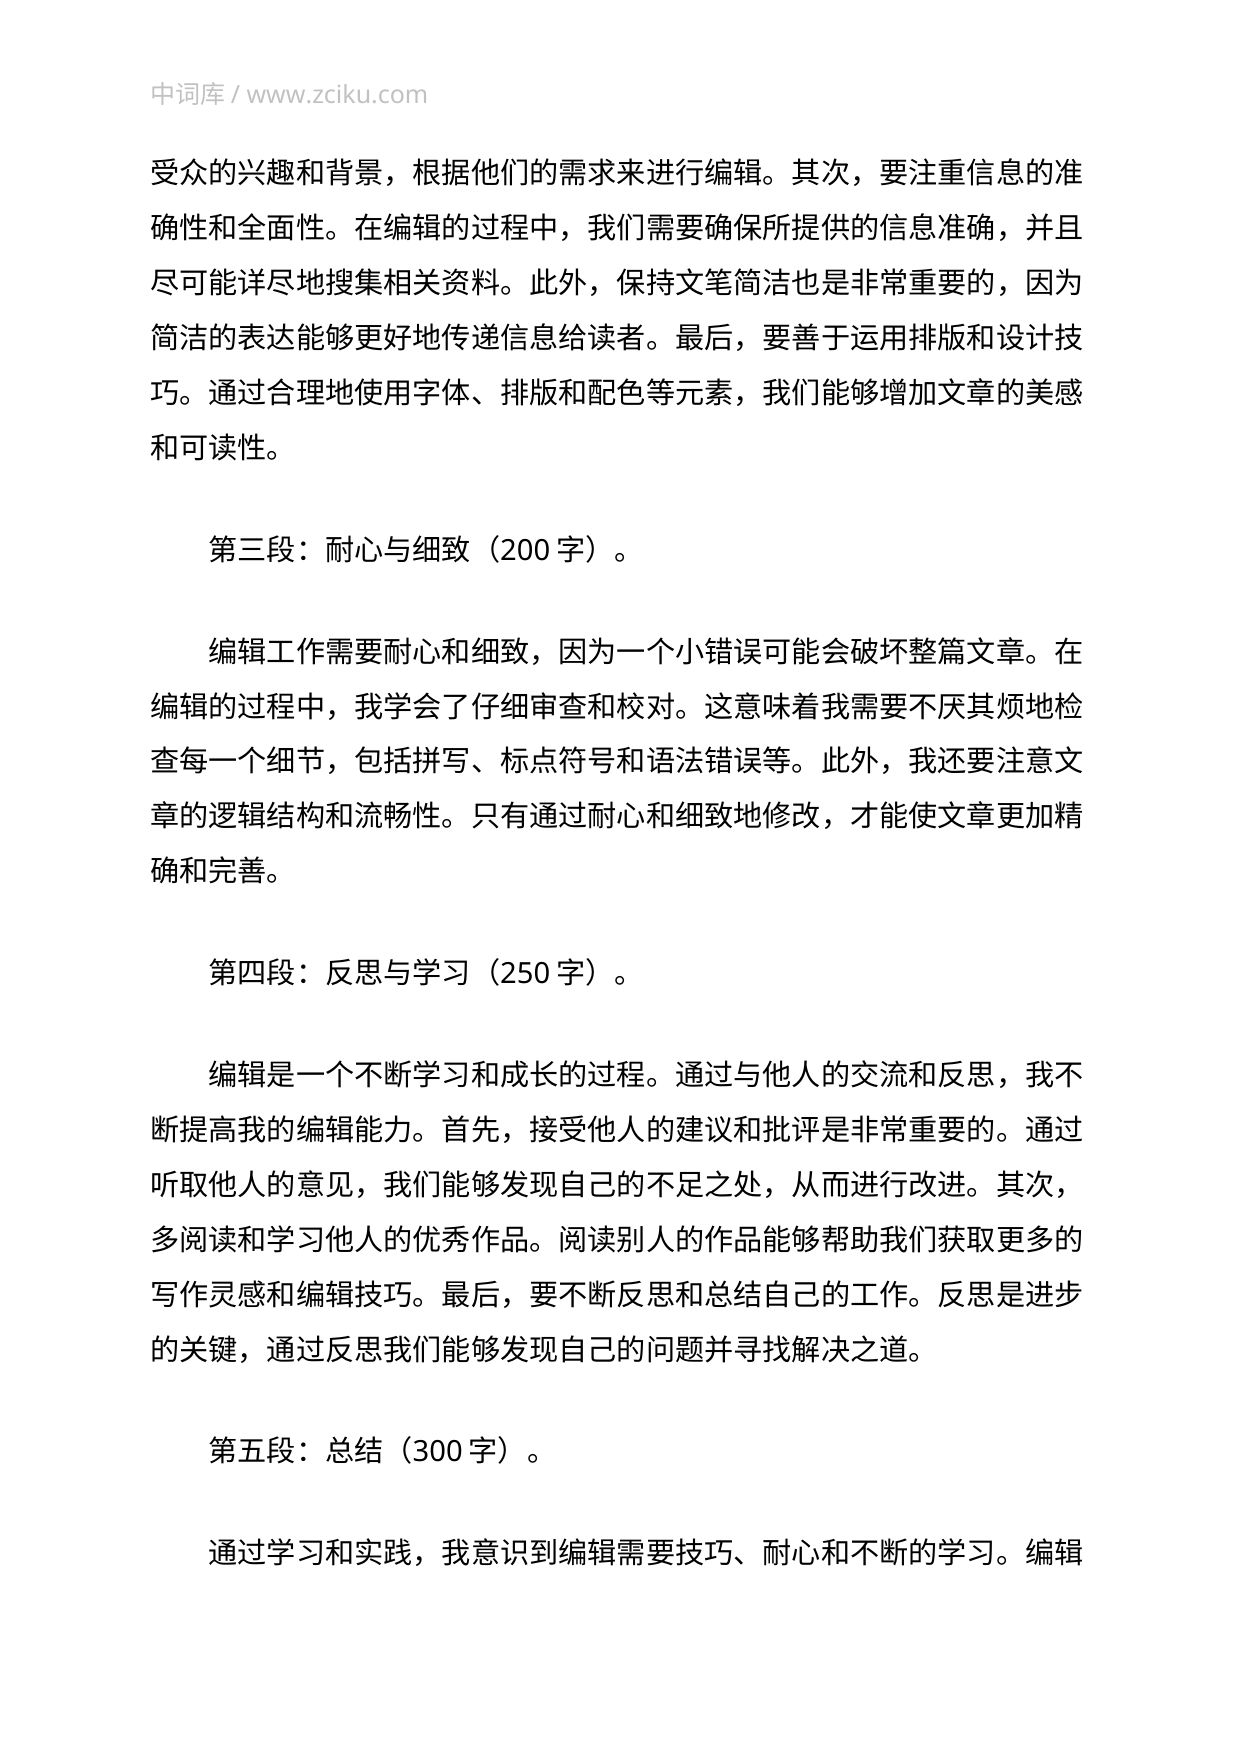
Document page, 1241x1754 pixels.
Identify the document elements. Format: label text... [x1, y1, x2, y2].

text 第四段：反思与学习（250字）。 [150, 949, 1090, 992]
text 第五段：总结（300字）。 [150, 1428, 1090, 1470]
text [150, 150, 1090, 467]
text 编辑工作需要耐心和细致，因为一个小错误可能会破坏整篇文章。在编辑的过程中，我学会了仔细审查和校对。这意味着我需要不厌其烦地检查每一个细节，包括拼写、标点符号和语法错误等。此外，我还要注意文章的逻辑结构和流畅性。只有通过耐心和细致地修改，才能使文章更加精确和完善。 [150, 628, 1090, 890]
text 编辑是一个不断学习和成长的过程。通过与他人的交流和反思，我不断提高我的编辑能力。首先，接受他人的建议和批评是非常重要的。通过听取他人的意见，我们能够发现自己的不足之处，从而进行改进。其次，多阅读和学习他人的优秀作品。阅读别人的作品能够帮助我们获取更多的写作灵感和编辑技巧。最后，要不断反思和总结自己的工作。反思是进步的关键，通过反思我们能够发现自己的问题并寻找解决之道。 [150, 1052, 1090, 1368]
text 第三段：耐心与细致（200字）。 [150, 526, 1090, 569]
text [150, 1530, 1090, 1572]
